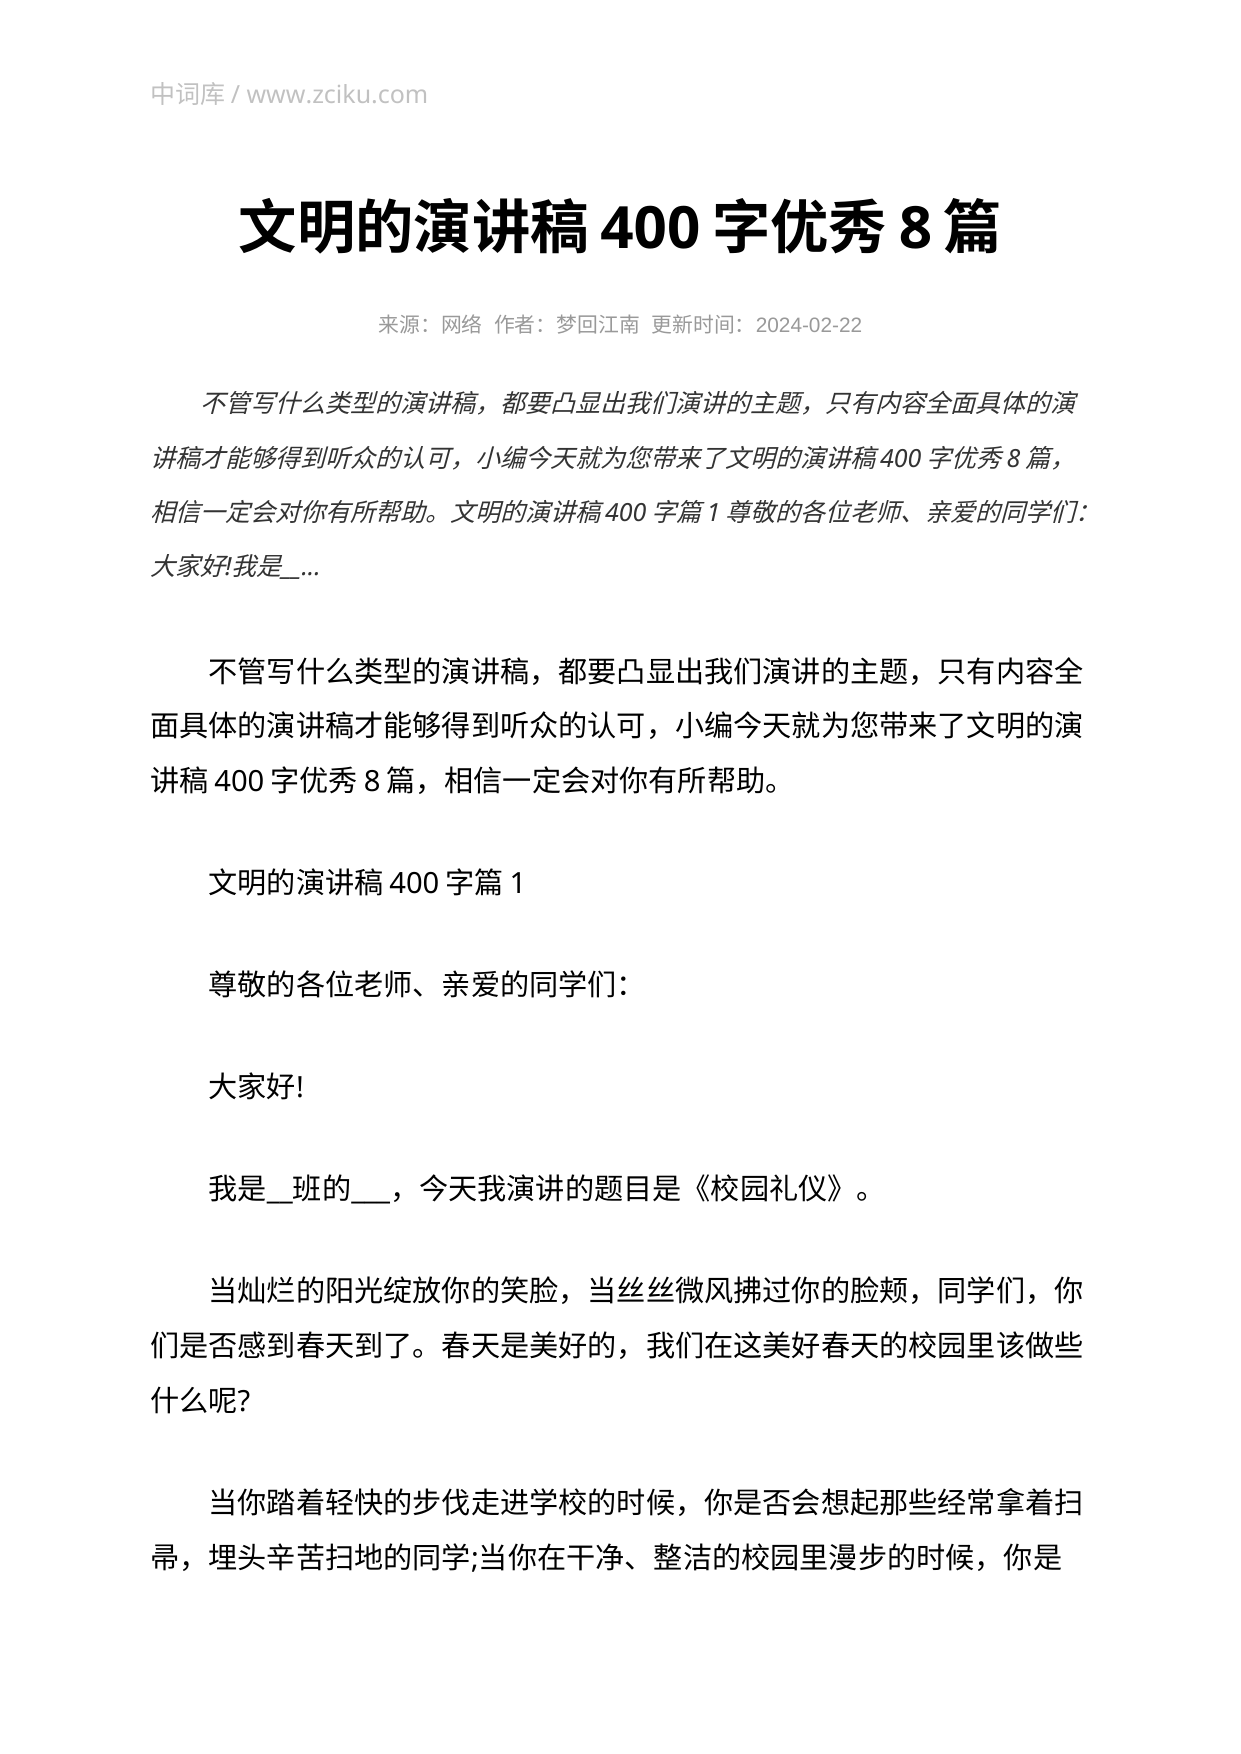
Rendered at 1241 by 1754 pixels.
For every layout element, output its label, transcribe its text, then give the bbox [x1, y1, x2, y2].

text 我是__班的___，今天我演讲的题目是《校园礼仪》。 [150, 1166, 1090, 1208]
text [150, 1479, 1090, 1577]
text 大家好! [150, 1064, 1090, 1106]
text 不管写什么类型的演讲稿，都要凸显出我们演讲的主题，只有内容全面具体的演讲稿才能够得到听众的认可，小编今天就为您带来了文明的演讲稿400字优秀8篇，相信一定会对你有所帮助。文明的演讲稿400字篇1尊敬的各位老师、亲爱的同学们：大家好!我是__... [150, 384, 1090, 583]
text 文明的演讲稿400字篇1 [150, 860, 1090, 902]
text 尊敬的各位老师、亲爱的同学们： [150, 962, 1090, 1004]
text 来源：网络 作者：梦回江南 更新时间：2024-02-22 [150, 313, 1090, 337]
subtitle 文明的演讲稿400字优秀8篇 [150, 181, 1090, 266]
text 不管写什么类型的演讲稿，都要凸显出我们演讲的主题，只有内容全面具体的演讲稿才能够得到听众的认可，小编今天就为您带来了文明的演讲稿400字优秀8篇，相信一定会对你有所帮助。 [150, 648, 1090, 800]
text 当灿烂的阳光绽放你的笑脸，当丝丝微风拂过你的脸颊，同学们，你们是否感到春天到了。春天是美好的，我们在这美好春天的校园里该做些什么呢? [150, 1268, 1090, 1420]
